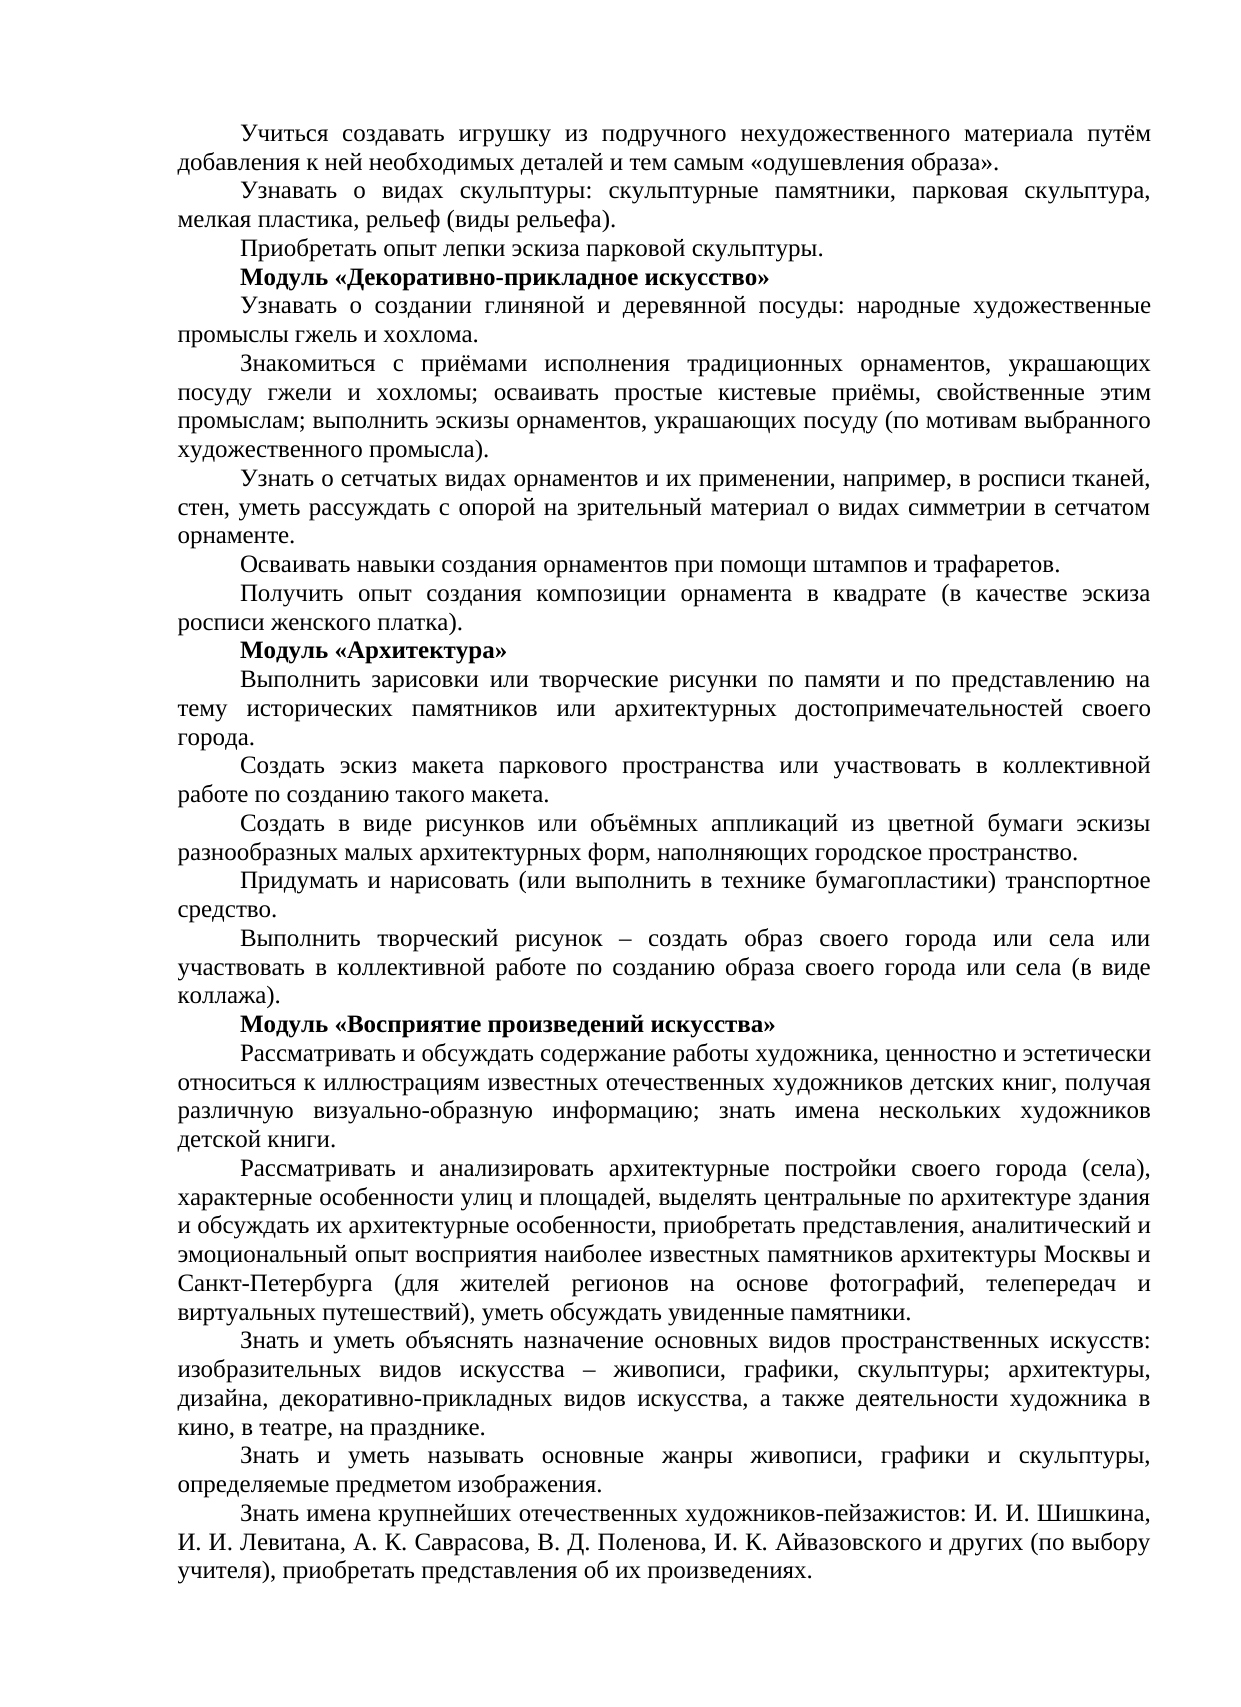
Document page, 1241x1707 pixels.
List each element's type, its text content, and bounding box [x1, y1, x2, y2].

text Модуль «Восприятие произведений искусства» [177, 1009, 1152, 1038]
text Знать имена крупнейших отечественных художников-пейзажистов: И. И. Шишкина, И. И. Левитана, А. К. Саврасова, В. Д. Поленова, И. К. Айвазовского и других (по выбору учителя), приобретать представления об их произведениях. [177, 1498, 1152, 1584]
text Выполнить зарисовки или творческие рисунки по памяти и по представлению на тему исторических памятников или архитектурных достопримечательностей своего города. [177, 664, 1152, 751]
text Знать и уметь объяснять назначение основных видов пространственных искусств: изобразительных видов искусства – живописи, графики, скульптуры; архитектуры, дизайна, декоративно-прикладных видов искусства, а также деятельности художника в кино, в театре, на празднике. [177, 1326, 1152, 1441]
text Узнавать о создании глиняной и деревянной посуды: народные художественные промыслы гжель и хохлома. [177, 291, 1152, 348]
text Знать и уметь называть основные жанры живописи, графики и скульптуры, определяемые предметом изображения. [177, 1441, 1152, 1498]
text Создать в виде рисунков или объёмных аппликаций из цветной бумаги эскизы разнообразных малых архитектурных форм, наполняющих городское пространство. [177, 808, 1152, 866]
text Рассматривать и анализировать архитектурные постройки своего города (села), характерные особенности улиц и площадей, выделять центральные по архитектуре здания и обсуждать их архитектурные особенности, приобретать представления, аналитический и эмоциональный опыт восприятия наиболее известных памятников архитектуры Москвы и Санкт-Петербурга (для жителей регионов на основе фотографий, телепередач и виртуальных путешествий), уметь обсуждать увиденные памятники. [177, 1153, 1152, 1326]
text Модуль «Архитектура» [177, 636, 1152, 664]
text Узнать о сетчатых видах орнаментов и их применении, например, в росписи тканей, стен, уметь рассуждать с опорой на зрительный материал о видах симметрии в сетчатом орнаменте. [177, 463, 1152, 549]
text Приобретать опыт лепки эскиза парковой скульптуры. [177, 233, 1152, 262]
text Модуль «Декоративно-прикладное искусство» [177, 262, 1152, 291]
text Учиться создавать игрушку из подручного нехудожественного материала путём добавления к ней необходимых деталей и тем самым «одушевления образа». [177, 118, 1152, 176]
text Создать эскиз макета паркового пространства или участвовать в коллективной работе по созданию такого макета. [177, 751, 1152, 808]
text Придумать и нарисовать (или выполнить в технике бумагопластики) транспортное средство. [177, 866, 1152, 923]
text Получить опыт создания композиции орнамента в квадрате (в качестве эскиза росписи женского платка). [177, 578, 1152, 636]
text Узнавать о видах скульптуры: скульптурные памятники, парковая скульптура, мелкая пластика, рельеф (виды рельефа). [177, 176, 1152, 233]
text Осваивать навыки создания орнаментов при помощи штампов и трафаретов. [177, 549, 1152, 578]
text Рассматривать и обсуждать содержание работы художника, ценностно и эстетически относиться к иллюстрациям известных отечественных художников детских книг, получая различную визуально-образную информацию; знать имена нескольких художников детской книги. [177, 1038, 1152, 1153]
text Знакомиться с приёмами исполнения традиционных орнаментов, украшающих посуду гжели и хохломы; осваивать простые кистевые приёмы, свойственные этим промыслам; выполнить эскизы орнаментов, украшающих посуду (по мотивам выбранного художественного промысла). [177, 348, 1152, 463]
text Выполнить творческий рисунок – создать образ своего города или села или участвовать в коллективной работе по созданию образа своего города или села (в виде коллажа). [177, 923, 1152, 1009]
